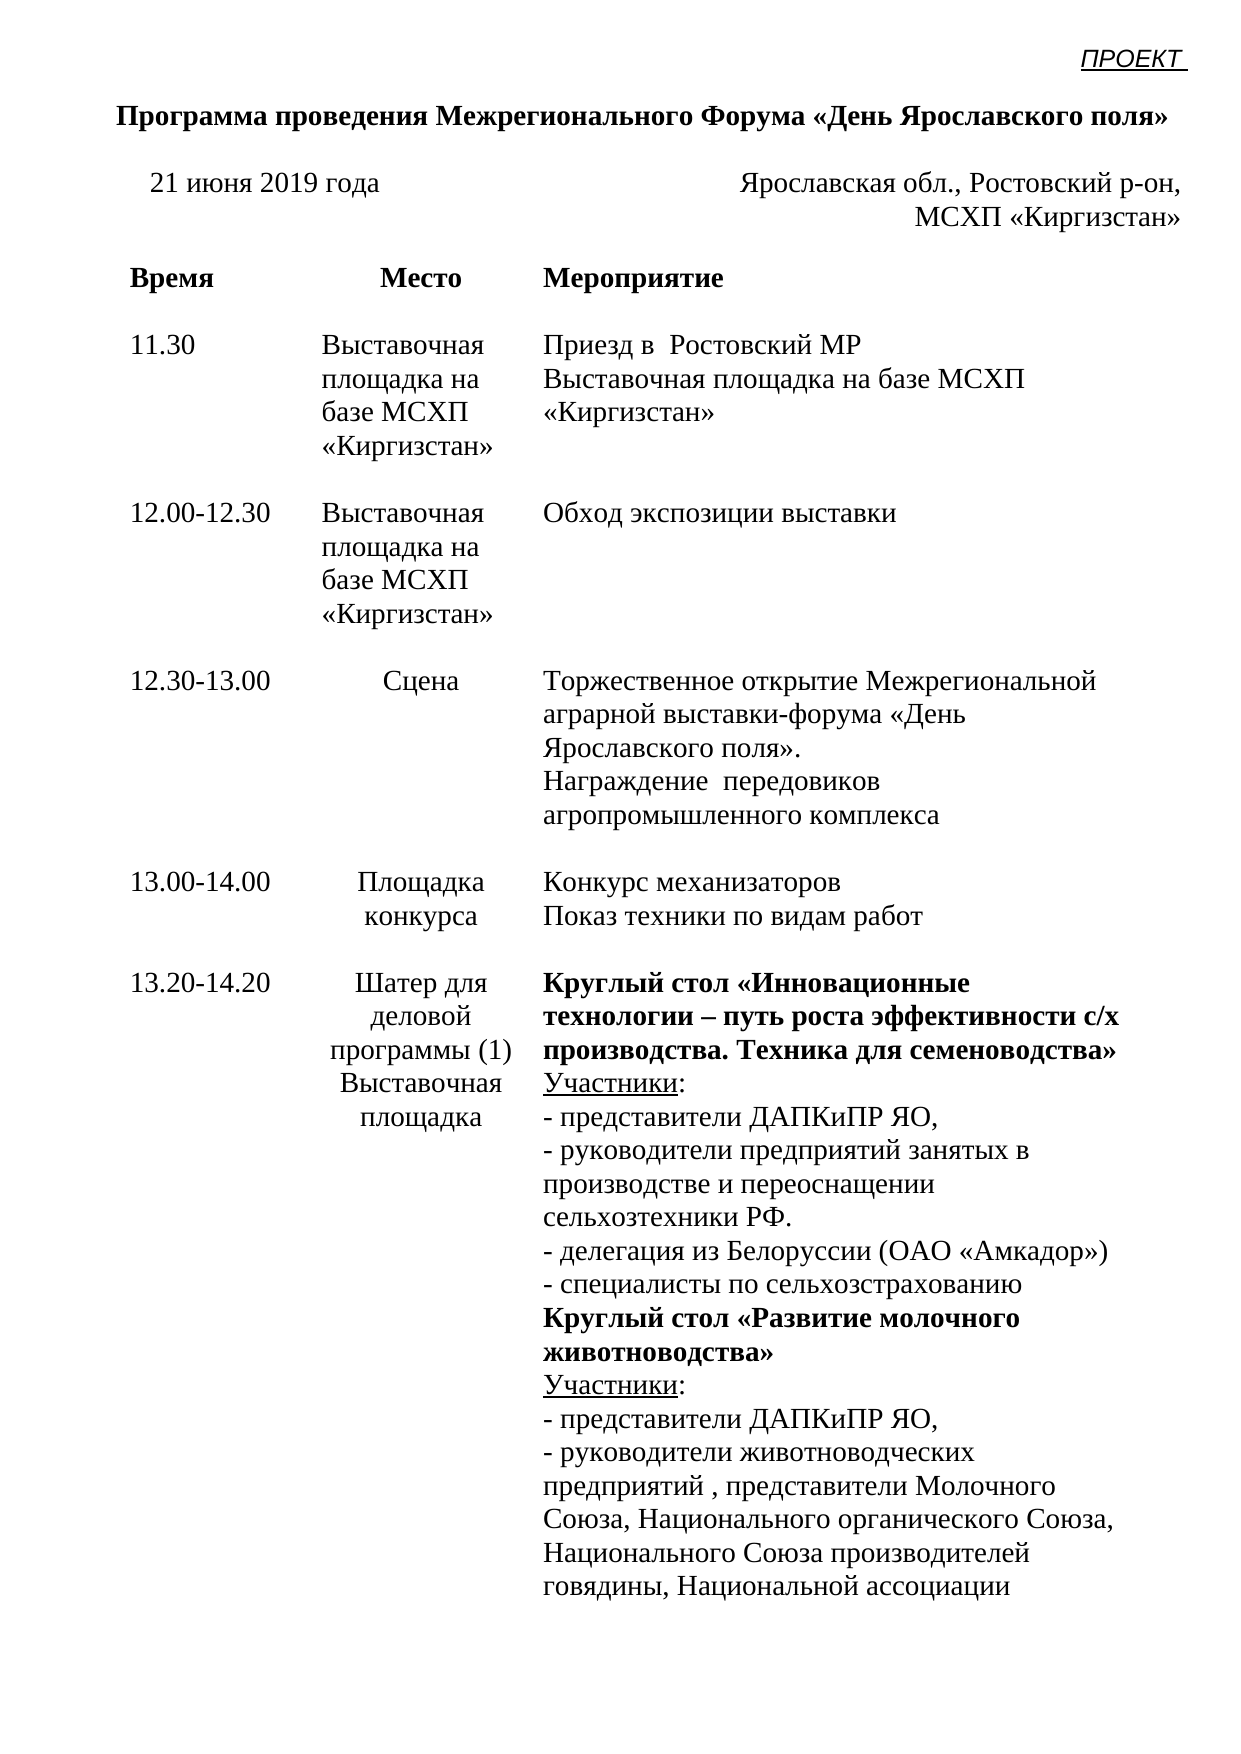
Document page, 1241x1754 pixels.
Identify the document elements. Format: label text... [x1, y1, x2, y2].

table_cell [310, 965, 532, 1602]
table_cell Приезд в Ростовский МР Выставочная площадка на базе МСХП «Киргизстан» [532, 328, 1137, 495]
table_cell 13.00-14.00 [118, 864, 310, 965]
table_cell Обход экспозиции выставки [532, 495, 1137, 663]
table_cell Конкурс механизаторов Показ техники по видам работ [532, 864, 1137, 965]
text МСХП «Киргизстан» [103, 199, 1181, 232]
table_header Мероприятие [532, 260, 1137, 327]
table_cell 12.00-12.30 [118, 495, 310, 663]
table_header Место [310, 260, 532, 327]
table_cell Выставочная площадка на базе МСХП «Киргизстан» [310, 495, 532, 663]
table_cell Торжественное открытие Межрегиональной аграрной выставки-форума «День Ярославского поля». Награждение передовиков агропромышленного комплекса [532, 663, 1137, 864]
text ПРОЕКТ [44, 44, 1181, 73]
table_cell 11.30 [118, 328, 310, 495]
table_cell Выставочная площадка на базе МСХП «Киргизстан» [310, 328, 532, 495]
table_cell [532, 965, 1137, 1602]
table_cell 12.30-13.00 [118, 663, 310, 864]
table_cell Сцена [310, 663, 532, 864]
table_cell Площадка конкурса [310, 864, 532, 965]
table_header Время [118, 260, 310, 327]
text Программа проведения Межрегионального Форума «День Ярославского поля» [103, 98, 1181, 132]
table_cell 13.20-14.20 [118, 965, 310, 1602]
text 21 июня 2019 года Ярославская обл., Ростовский р-он, [103, 165, 1181, 199]
